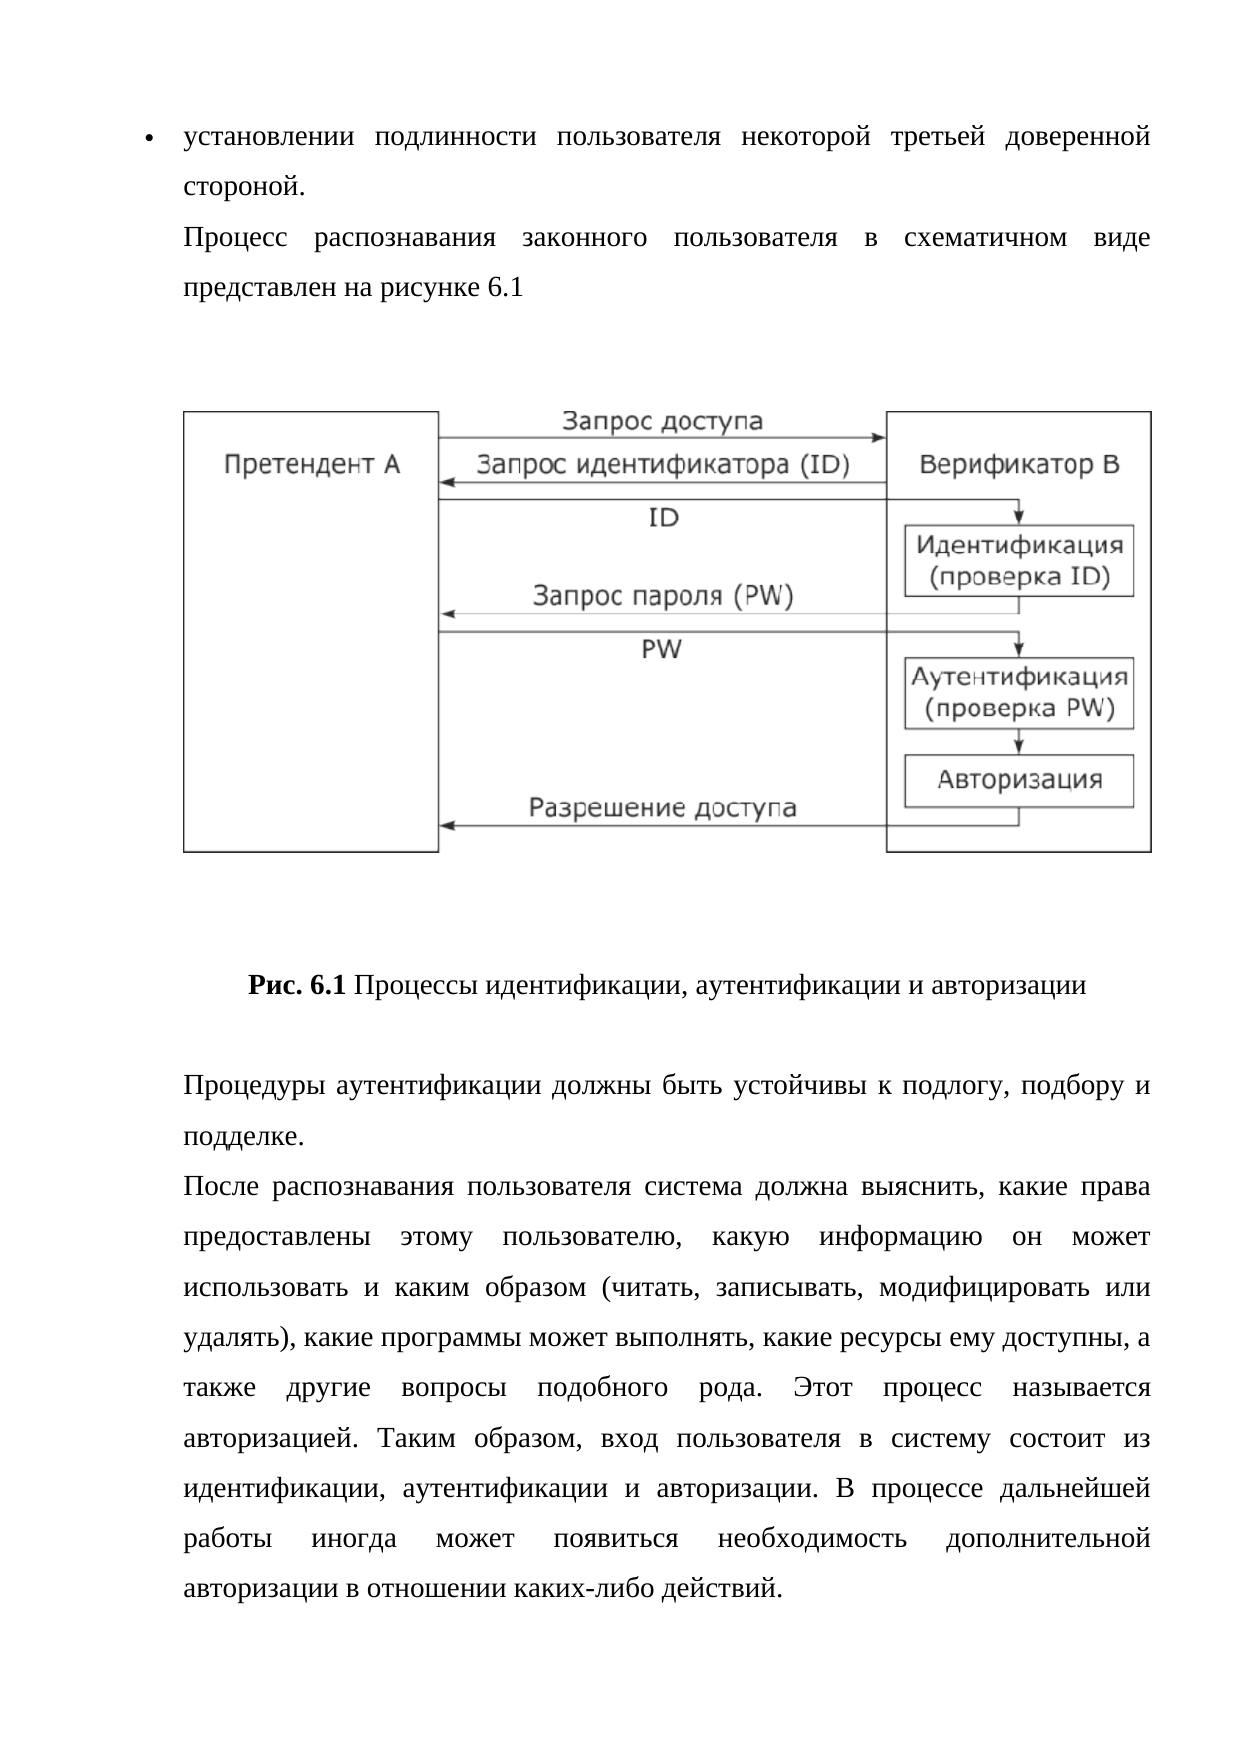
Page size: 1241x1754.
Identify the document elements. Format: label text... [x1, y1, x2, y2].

text Процесс распознавания законного пользователя в схематичном виде представлен на рисунке 6.1 [183, 219, 1152, 303]
text После распознавания пользователя система должна выяснить, какие права предоставлены этому пользователю, какую информацию он может использовать и каким образом (читать, записывать, модифицировать или удалять), какие программы может выполнять, какие ресурсы ему доступны, а также другие вопросы подобного рода. Этот процесс называется авторизацией. Таким образом, вход пользователя в систему состоит из идентификации, аутентификации и авторизации. В процессе дальнейшей работы иногда может появиться необходимость дополнительной авторизации в отношении каких-либо действий. [183, 1168, 1152, 1604]
list установлении подлинности пользователя некоторой третьей доверенной стороной. [146, 118, 1152, 202]
text Процедуры аутентификации должны быть устойчивы к подлогу, подбору и подделке. [183, 1067, 1152, 1151]
picture [183, 411, 1152, 853]
text Рис. 6.1 Процессы идентификации, аутентификации и авторизации [183, 866, 1152, 1000]
